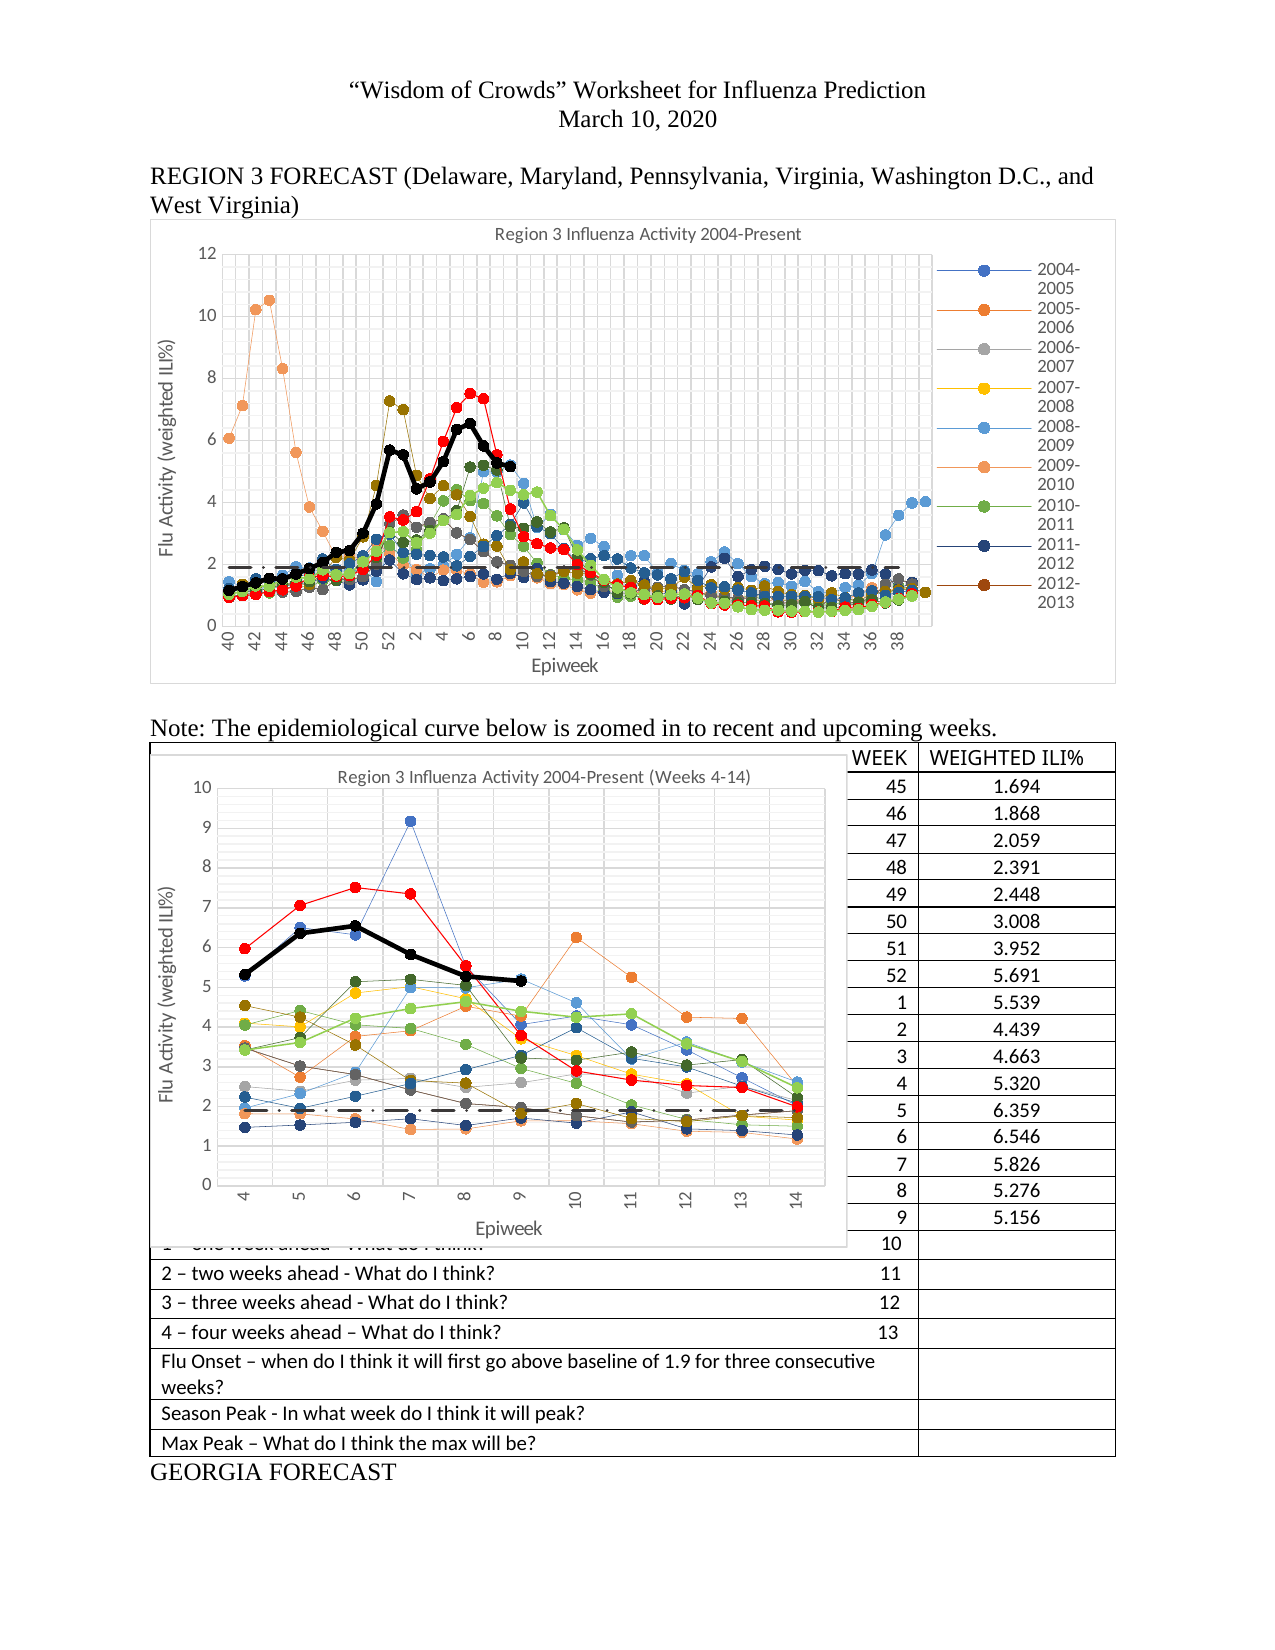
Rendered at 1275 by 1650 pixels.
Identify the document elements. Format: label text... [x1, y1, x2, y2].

table_cell 1.694 [919, 773, 1115, 798]
table_cell 1.868 [919, 800, 1115, 825]
table_cell 6 [848, 1123, 918, 1149]
table_cell 9 [848, 1204, 918, 1229]
table_cell 50 [848, 908, 918, 933]
table_cell 5.691 [919, 961, 1115, 987]
text Note: The epidemiological curve below is zoomed in to recent and upcoming weeks. [150, 713, 1125, 742]
table_cell 45 [848, 773, 918, 798]
table_cell 2 – two weeks ahead - What do I think? 11 [151, 1260, 918, 1288]
text REGION 3 FORECAST (Delaware, Maryland, Pennsylvania, Virginia, Washington D.C., and West Virginia) [150, 161, 1125, 219]
table_cell 49 [848, 880, 918, 906]
table_cell 4.663 [919, 1042, 1115, 1068]
table_cell 52 [848, 961, 918, 987]
table_cell 5 [848, 1096, 918, 1122]
table_cell 5.320 [919, 1069, 1115, 1095]
table_cell 47 [848, 826, 918, 852]
text GEORGIA FORECAST [150, 1457, 1125, 1486]
table_cell 3.952 [919, 934, 1115, 960]
table_cell 2 [848, 1015, 918, 1041]
table_cell 6.359 [919, 1096, 1115, 1122]
table_cell 2.391 [919, 854, 1115, 879]
table_cell 4 [848, 1069, 918, 1095]
table_cell [919, 1231, 1115, 1259]
table_cell 3 – three weeks ahead - What do I think? 12 [151, 1290, 918, 1318]
table_cell 1 – one week ahead - What do I think? 10 [151, 1231, 918, 1259]
table_cell Max Peak – What do I think the max will be? [151, 1430, 918, 1456]
table_cell Flu Onset – when do I think it will first go above baseline of 1.9 for three consecutive weeks? [151, 1349, 918, 1399]
table_cell Season Peak - In what week do I think it will peak? [151, 1400, 918, 1429]
table_cell 46 [848, 800, 918, 825]
table_cell [919, 1319, 1115, 1347]
table_cell 4.439 [919, 1015, 1115, 1041]
table_header WEIGHTED ILI% [919, 743, 1115, 771]
table_cell 51 [848, 934, 918, 960]
table_cell 4 – four weeks ahead – What do I think? 13 [151, 1319, 918, 1347]
table_cell 6.546 [919, 1123, 1115, 1149]
table_cell [919, 1400, 1115, 1429]
table_cell 48 [848, 854, 918, 879]
table_cell 2.448 [919, 880, 1115, 906]
table_cell 5.276 [919, 1177, 1115, 1203]
table_cell 3.008 [919, 908, 1115, 933]
table_cell 8 [848, 1177, 918, 1203]
table_cell [919, 1260, 1115, 1288]
table_header WEEK [151, 743, 918, 771]
table_cell 3 [848, 1042, 918, 1068]
table_cell 5.156 [919, 1204, 1115, 1229]
table_cell 5.539 [919, 988, 1115, 1014]
table_cell 2.059 [919, 826, 1115, 852]
table_cell 1 [848, 988, 918, 1014]
table_cell [919, 1290, 1115, 1318]
table_cell 7 [848, 1150, 918, 1176]
table_cell [919, 1430, 1115, 1456]
table_cell [919, 1349, 1115, 1399]
table_cell 5.826 [919, 1150, 1115, 1176]
